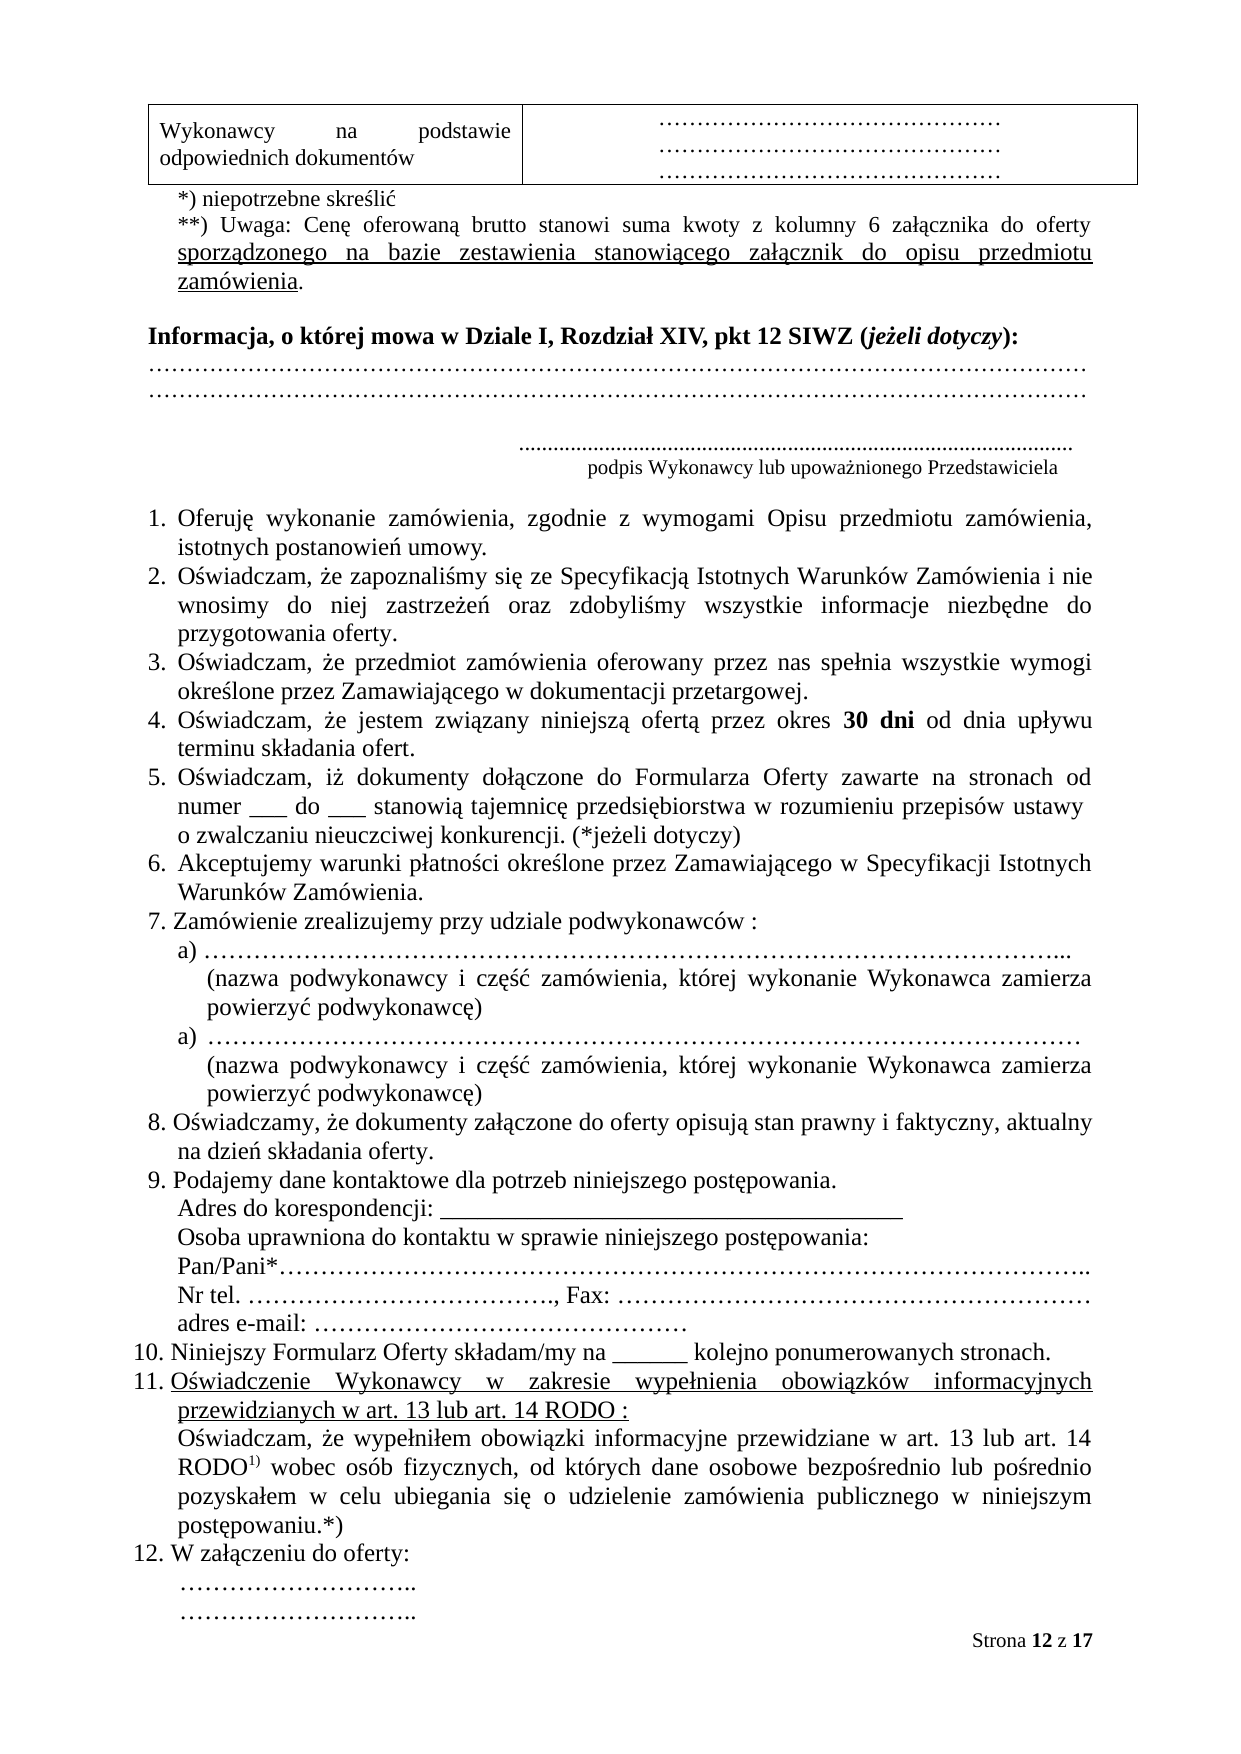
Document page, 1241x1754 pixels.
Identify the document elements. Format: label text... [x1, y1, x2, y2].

list Oświadczam, iż dokumenty dołączone do Formularza Oferty zawarte na stronach od numer ___ do ___ stanowią tajemnicę przedsiębiorstwa w rozumieniu przepisów ustawy o zwalczaniu nieuczciwej konkurencji. (*jeżeli dotyczy) [148, 762, 1093, 848]
list …………………………………………………………………………………………… [177, 1021, 1093, 1050]
text **) Uwaga: Cenę oferowaną brutto stanowi suma kwoty z kolumny 6 załącznika do oferty sporządzonego na bazie zestawienia stanowiącego załącznik do opisu przedmiotu zamówienia. [177, 211, 1093, 262]
text Adres do korespondencji: _____________________________________ [177, 1193, 1093, 1222]
text **) Uwaga: Cenę oferowaną brutto stanowi suma kwoty z kolumny 6 załącznika do oferty sporządzonego na bazie zestawienia stanowiącego załącznik do opisu przedmiotu zamówienia. [177, 263, 1093, 295]
text ................................................................................................. [310, 429, 1093, 455]
text 7. Zamówienie zrealizujemy przy udziale podwykonawców : [148, 906, 1093, 935]
text podpis Wykonawcy lub upoważnionego Przedstawiciela [148, 455, 1093, 479]
text 11. Oświadczenie Wykonawcy w zakresie wypełnienia obowiązków informacyjnych przewidzianych w art. 13 lub art. 14 RODO : [133, 1366, 1093, 1423]
text Oświadczam, że wypełniłem obowiązki informacyjne przewidziane w art. 13 lub art. 14 RODO1) wobec osób fizycznych, od których dane osobowe bezpośrednio lub pośrednio pozyskałem w celu ubiegania się o udzielenie zamówienia publicznego w niniejszym postępowaniu.*) [177, 1423, 1093, 1538]
text 10. Niniejszy Formularz Oferty składam/my na ______ kolejno ponumerowanych stronach. [133, 1337, 1093, 1366]
list Oświadczam, że zapoznaliśmy się ze Specyfikacją Istotnych Warunków Zamówienia i nie wnosimy do niej zastrzeżeń oraz zdobyliśmy wszystkie informacje niezbędne do przygotowania oferty. [148, 561, 1093, 647]
list Oświadczam, że przedmiot zamówienia oferowany przez nas spełnia wszystkie wymogi określone przez Zamawiającego w dokumentacji przetargowej. [148, 647, 1093, 705]
text ……………………….. [148, 1567, 1093, 1596]
text Nr tel. ………………………………., Fax: ………………………………………………… [177, 1280, 1093, 1308]
list Oferuję wykonanie zamówienia, zgodnie z wymogami Opisu przedmiotu zamówienia, istotnych postanowień umowy. [148, 503, 1093, 561]
text 8. Oświadczamy, że dokumenty załączone do oferty opisują stan prawny i faktyczny, aktualny na dzień składania oferty. [148, 1107, 1093, 1165]
text (nazwa podwykonawcy i część zamówienia, której wykonanie Wykonawca zamierza powierzyć podwykonawcę) [207, 1050, 1093, 1107]
text a) …………………………………………………………………………………………... [177, 935, 1093, 963]
text adres e-mail: ……………………………………… [177, 1308, 1093, 1337]
list Oświadczam, że jestem związany niniejszą ofertą przez okres 30 dni od dnia upływu terminu składania ofert. [148, 705, 1093, 762]
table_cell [523, 105, 1137, 183]
text *) niepotrzebne skreślić [177, 185, 1093, 211]
text Pan/Pani*…………………………………………………………………………………….. [177, 1251, 1093, 1280]
text 12. W załączeniu do oferty: [133, 1538, 1093, 1567]
list Akceptujemy warunki płatności określone przez Zamawiającego w Specyfikacji Istotnych Warunków Zamówienia. [148, 848, 1093, 906]
text ………………………………………………………………………………………………………………………………………………………………………………………………………………………… [148, 350, 1093, 403]
text 9. Podajemy dane kontaktowe dla potrzeb niniejszego postępowania. [148, 1165, 1093, 1193]
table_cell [149, 105, 522, 183]
text (nazwa podwykonawcy i część zamówienia, której wykonanie Wykonawca zamierza powierzyć podwykonawcę) [207, 963, 1093, 1021]
text Informacja, o której mowa w Dziale I, Rozdział XIV, pkt 12 SIWZ (jeżeli dotyczy): [148, 321, 1093, 350]
text Osoba uprawniona do kontaktu w sprawie niniejszego postępowania: [177, 1222, 1093, 1251]
text ……………………….. [148, 1596, 1093, 1625]
